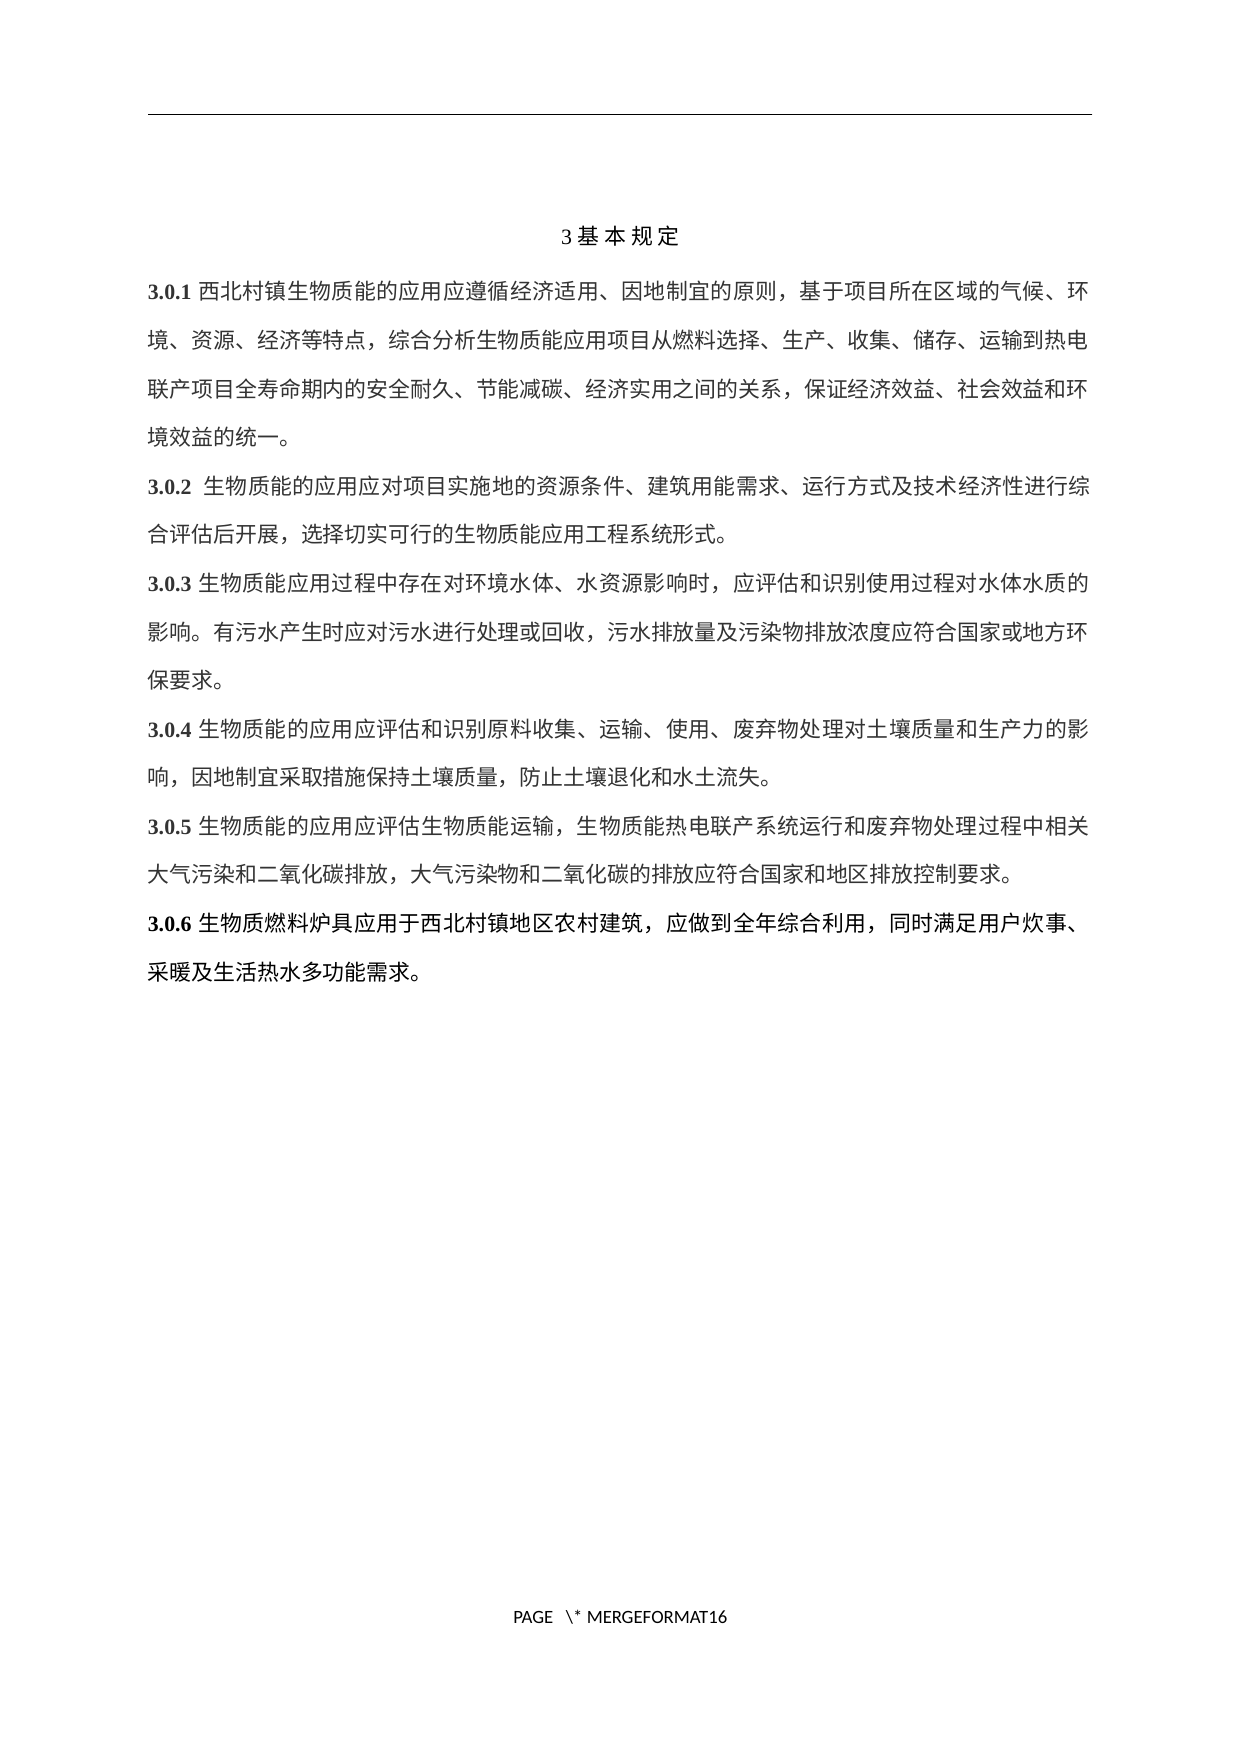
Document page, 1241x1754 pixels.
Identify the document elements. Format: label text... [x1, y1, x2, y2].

subtitle 3 基 本 规 定 [148, 219, 1092, 251]
text 3.0.3 生物质能应用过程中存在对环境水体、水资源影响时，应评估和识别使用过程对水体水质的影响。有污水产生时应对污水进行处理或回收，污水排放量及污染物排放浓度应符合国家或地方环保要求。 [148, 565, 1092, 695]
text 3.0.4 生物质能的应用应评估和识别原料收集、运输、使用、废弃物处理对土壤质量和生产力的影响，因地制宜采取措施保持土壤质量，防止土壤退化和水土流失。 [148, 711, 1092, 792]
text 3.0.6 生物质燃料炉具应用于西北村镇地区农村建筑，应做到全年综合利用，同时满足用户炊事、采暖及生活热水多功能需求。 [148, 905, 1092, 987]
text 3.0.2 生物质能的应用应对项目实施地的资源条件、建筑用能需求、运行方式及技术经济性进行综合评估后开展，选择切实可行的生物质能应用工程系统形式。 [148, 468, 1092, 549]
text 3.0.5 生物质能的应用应评估生物质能运输，生物质能热电联产系统运行和废弃物处理过程中相关大气污染和二氧化碳排放，大气污染物和二氧化碳的排放应符合国家和地区排放控制要求。 [148, 808, 1092, 889]
text 3.0.1 西北村镇生物质能的应用应遵循经济适用、因地制宜的原则，基于项目所在区域的气候、环境、资源、经济等特点，综合分析生物质能应用项目从燃料选择、生产、收集、储存、运输到热电联产项目全寿命期内的安全耐久、节能减碳、经济实用之间的关系，保证经济效益、社会效益和环境效益的统一。 [148, 274, 1092, 452]
